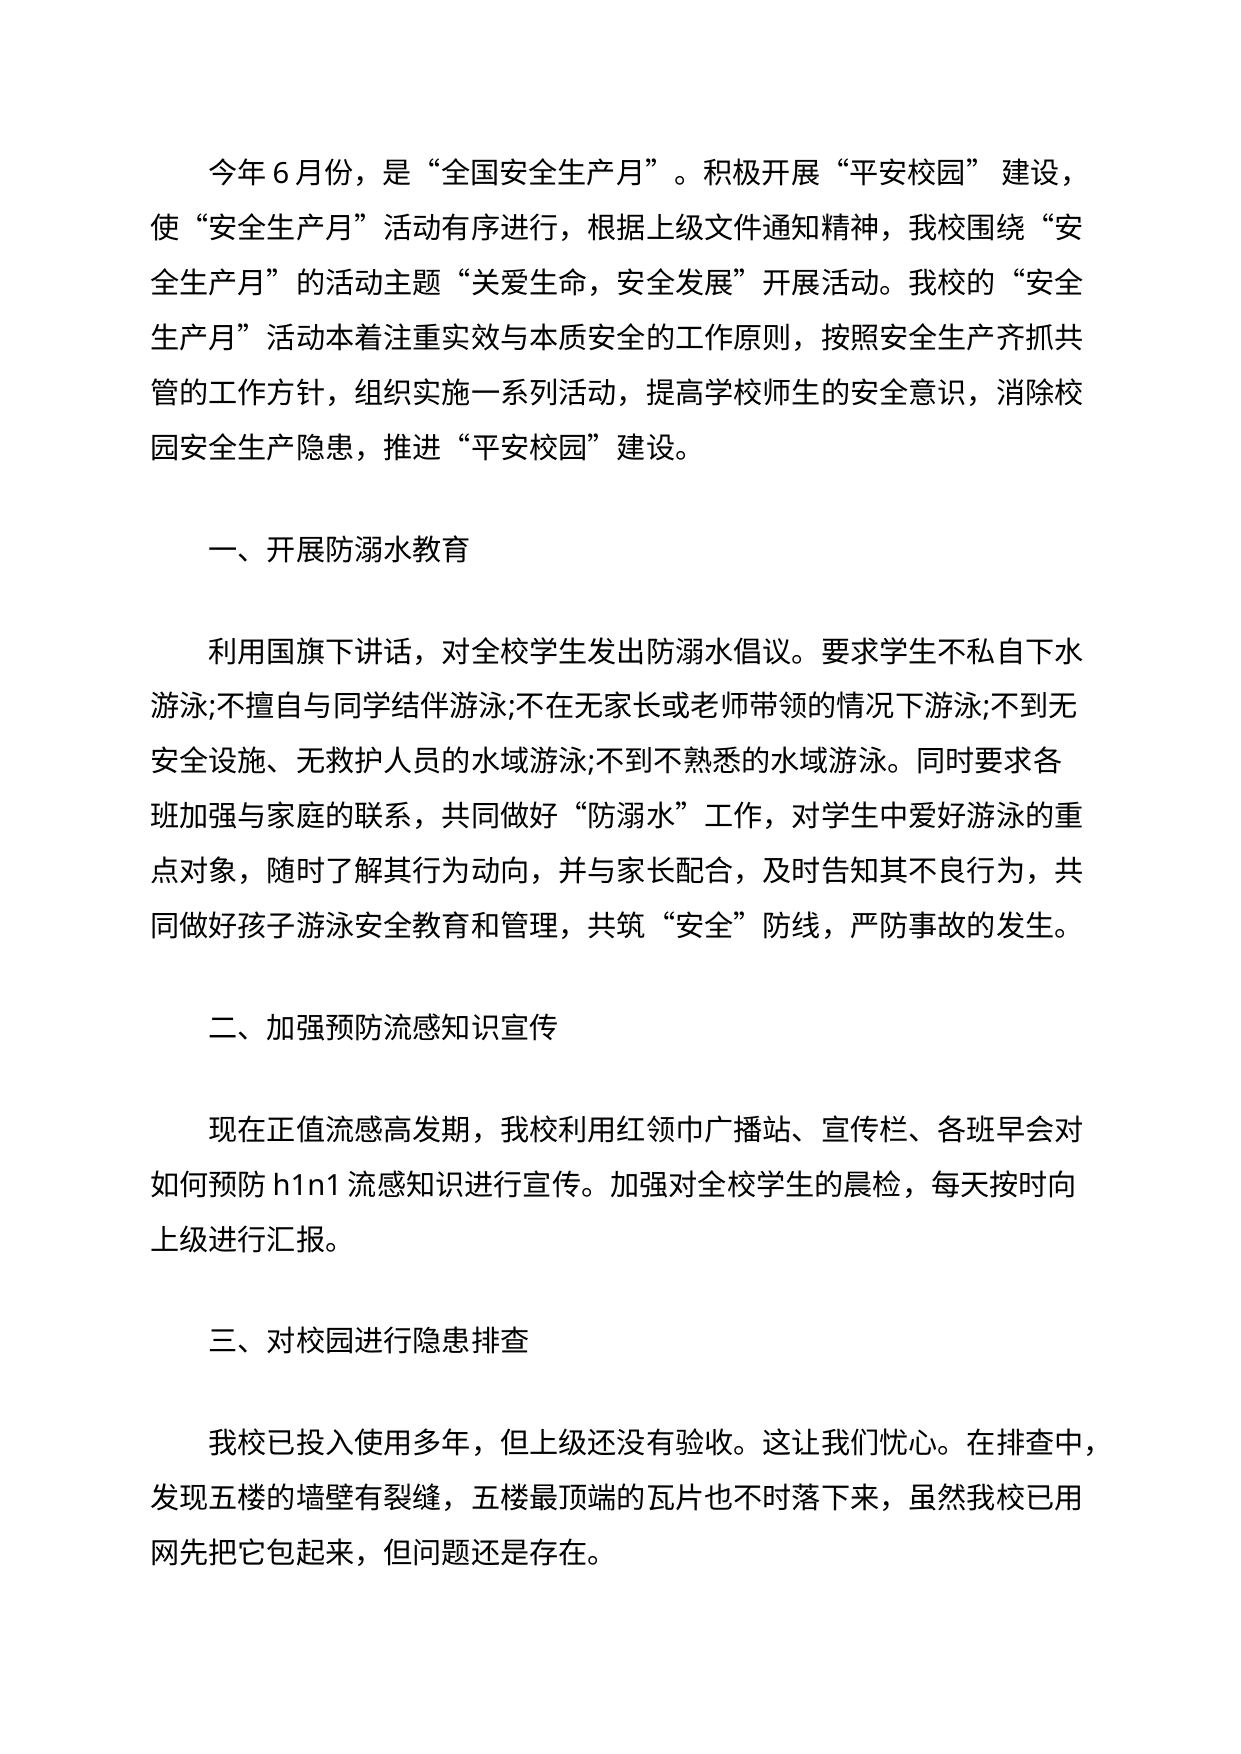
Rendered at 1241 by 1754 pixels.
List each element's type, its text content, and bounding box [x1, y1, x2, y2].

text 二、加强预防流感知识宣传 [150, 1004, 1090, 1047]
text 三、对校园进行隐患排查 [150, 1318, 1090, 1360]
text 我校已投入使用多年，但上级还没有验收。这让我们忧心。在排查中，发现五楼的墙壁有裂缝，五楼最顶端的瓦片也不时落下来，虽然我校已用网先把它包起来，但问题还是存在。 [150, 1420, 1090, 1572]
text 利用国旗下讲话，对全校学生发出防溺水倡议。要求学生不私自下水游泳;不擅自与同学结伴游泳;不在无家长或老师带领的情况下游泳;不到无安全设施、无救护人员的水域游泳;不到不熟悉的水域游泳。同时要求各班加强与家庭的联系，共同做好“防溺水”工作，对学生中爱好游泳的重点对象，随时了解其行为动向，并与家长配合，及时告知其不良行为，共同做好孩子游泳安全教育和管理，共筑“安全”防线，严防事故的发生。 [150, 628, 1090, 945]
text 一、开展防溺水教育 [150, 526, 1090, 569]
text 现在正值流感高发期，我校利用红领巾广播站、宣传栏、各班早会对如何预防h1n1流感知识进行宣传。加强对全校学生的晨检，每天按时向上级进行汇报。 [150, 1106, 1090, 1258]
text 今年6月份，是“全国安全生产月”。积极开展“平安校园” 建设，使“安全生产月”活动有序进行，根据上级文件通知精神，我校围绕“安全生产月”的活动主题“关爱生命，安全发展”开展活动。我校的“安全生产月”活动本着注重实效与本质安全的工作原则，按照安全生产齐抓共管的工作方针，组织实施一系列活动，提高学校师生的安全意识，消除校园安全生产隐患，推进“平安校园”建设。 [150, 150, 1090, 467]
